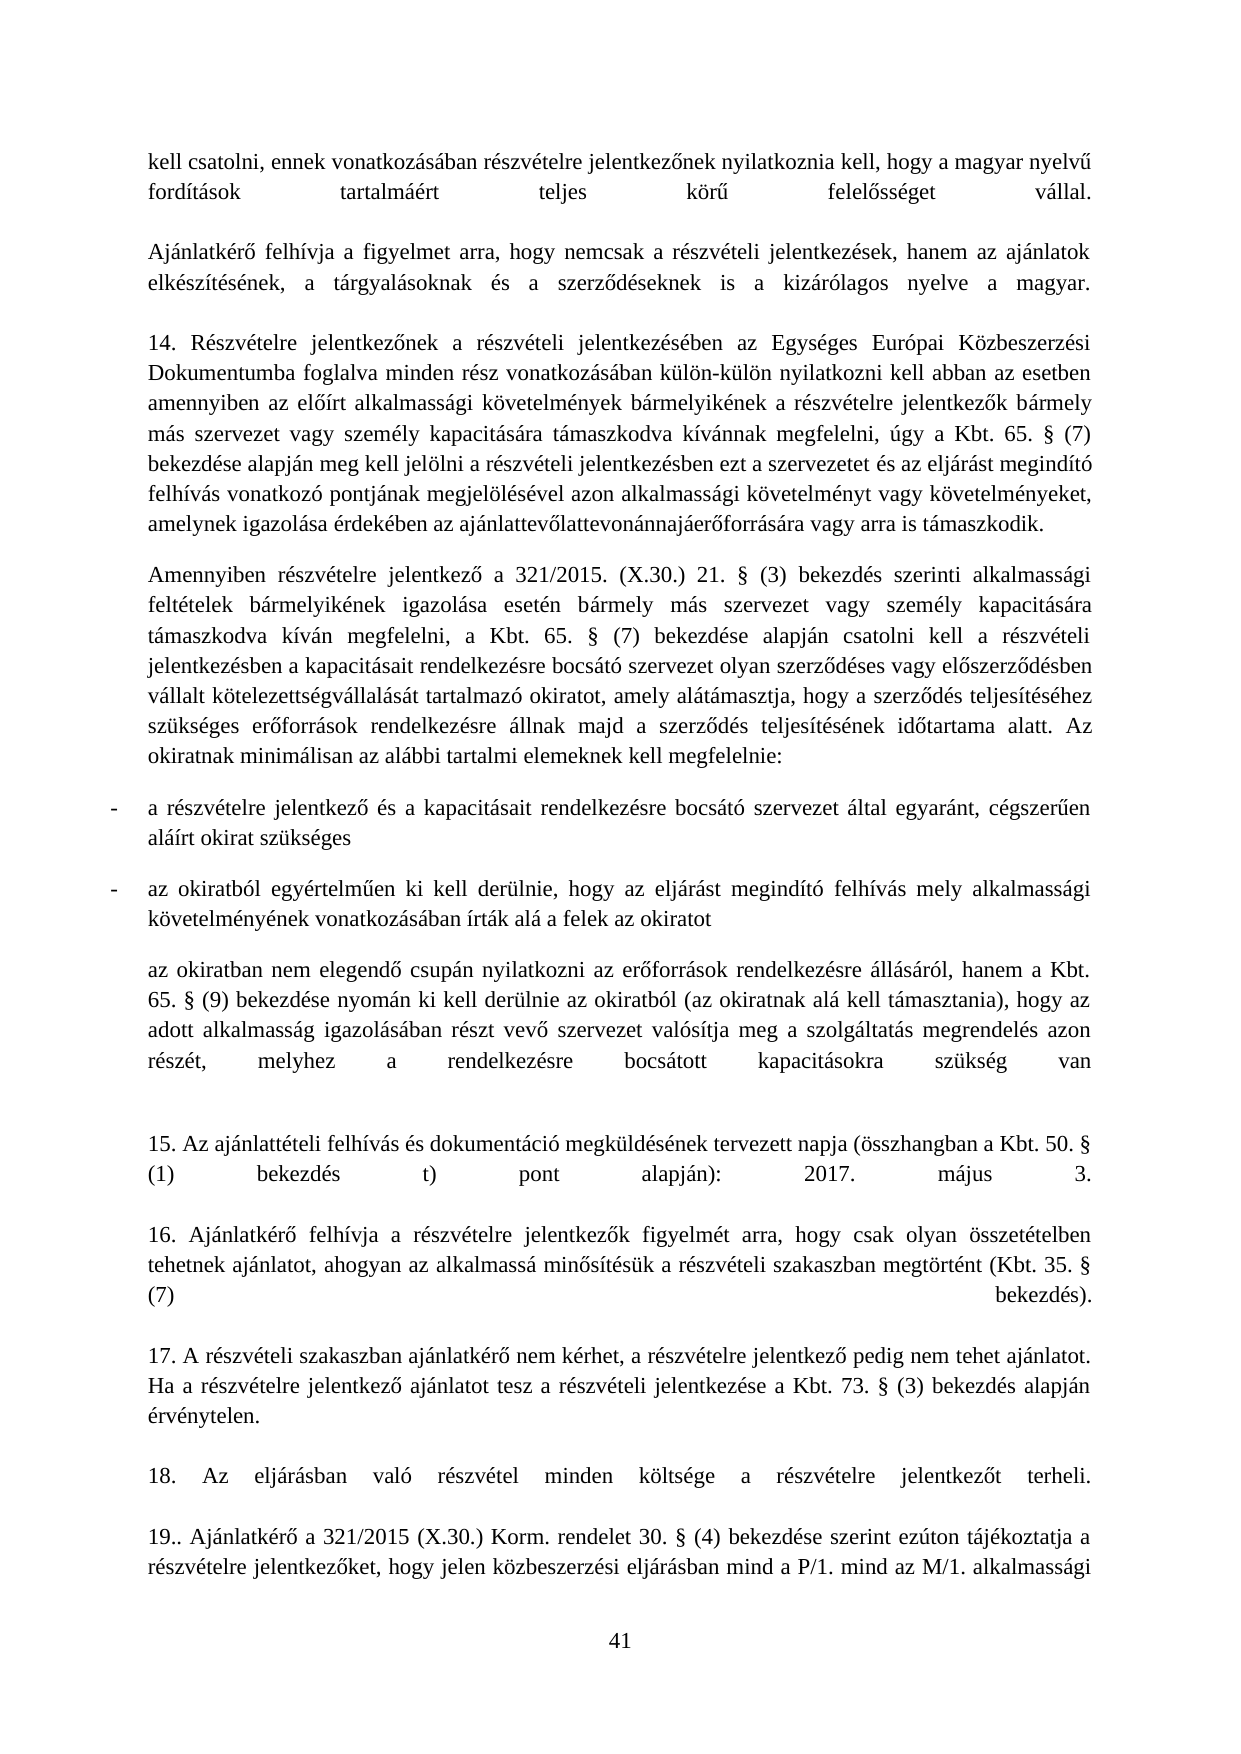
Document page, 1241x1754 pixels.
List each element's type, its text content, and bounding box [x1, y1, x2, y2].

text Amennyiben részvételre jelentkező a 321/2015. (X.30.) 21. § (3) bekezdés szerinti alkalmassági feltételek bármelyikének igazolása esetén bármely más szervezet vagy személy kapacitására támaszkodva kíván megfelelni, a Kbt. 65. § (7) bekezdése alapján csatolni kell a részvételi jelentkezésben a kapacitásait rendelkezésre bocsátó szervezet olyan szerződéses vagy előszerződésben vállalt kötelezettségvállalását tartalmazó okiratot, amely alátámasztja, hogy a szerződés teljesítéséhez szükséges erőforrások rendelkezésre állnak majd a szerződés teljesítésének időtartama alatt. Az okiratnak minimálisan az alábbi tartalmi elemeknek kell megfelelnie: [148, 561, 1092, 769]
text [148, 148, 1092, 537]
list az okiratból egyértelműen ki kell derülnie, hogy az eljárást megindító felhívás mely alkalmassági követelményének vonatkozásában írták alá a felek az okiratot [110, 875, 1092, 931]
list a részvételre jelentkező és a kapacitásait rendelkezésre bocsátó szervezet által egyaránt, cégszerűen aláírt okirat szükséges [110, 793, 1092, 850]
text az okiratban nem elegendő csupán nyilatkozni az erőforrások rendelkezésre állásáról, hanem a Kbt. 65. § (9) bekezdése nyomán ki kell derülnie az okiratból (az okiratnak alá kell támasztania), hogy az adott alkalmasság igazolásában részt vevő szervezet valósítja meg a szolgáltatás megrendelés azon részét, melyhez a rendelkezésre bocsátott kapacitásokra szükség van [148, 956, 1092, 1105]
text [148, 1130, 1092, 1579]
